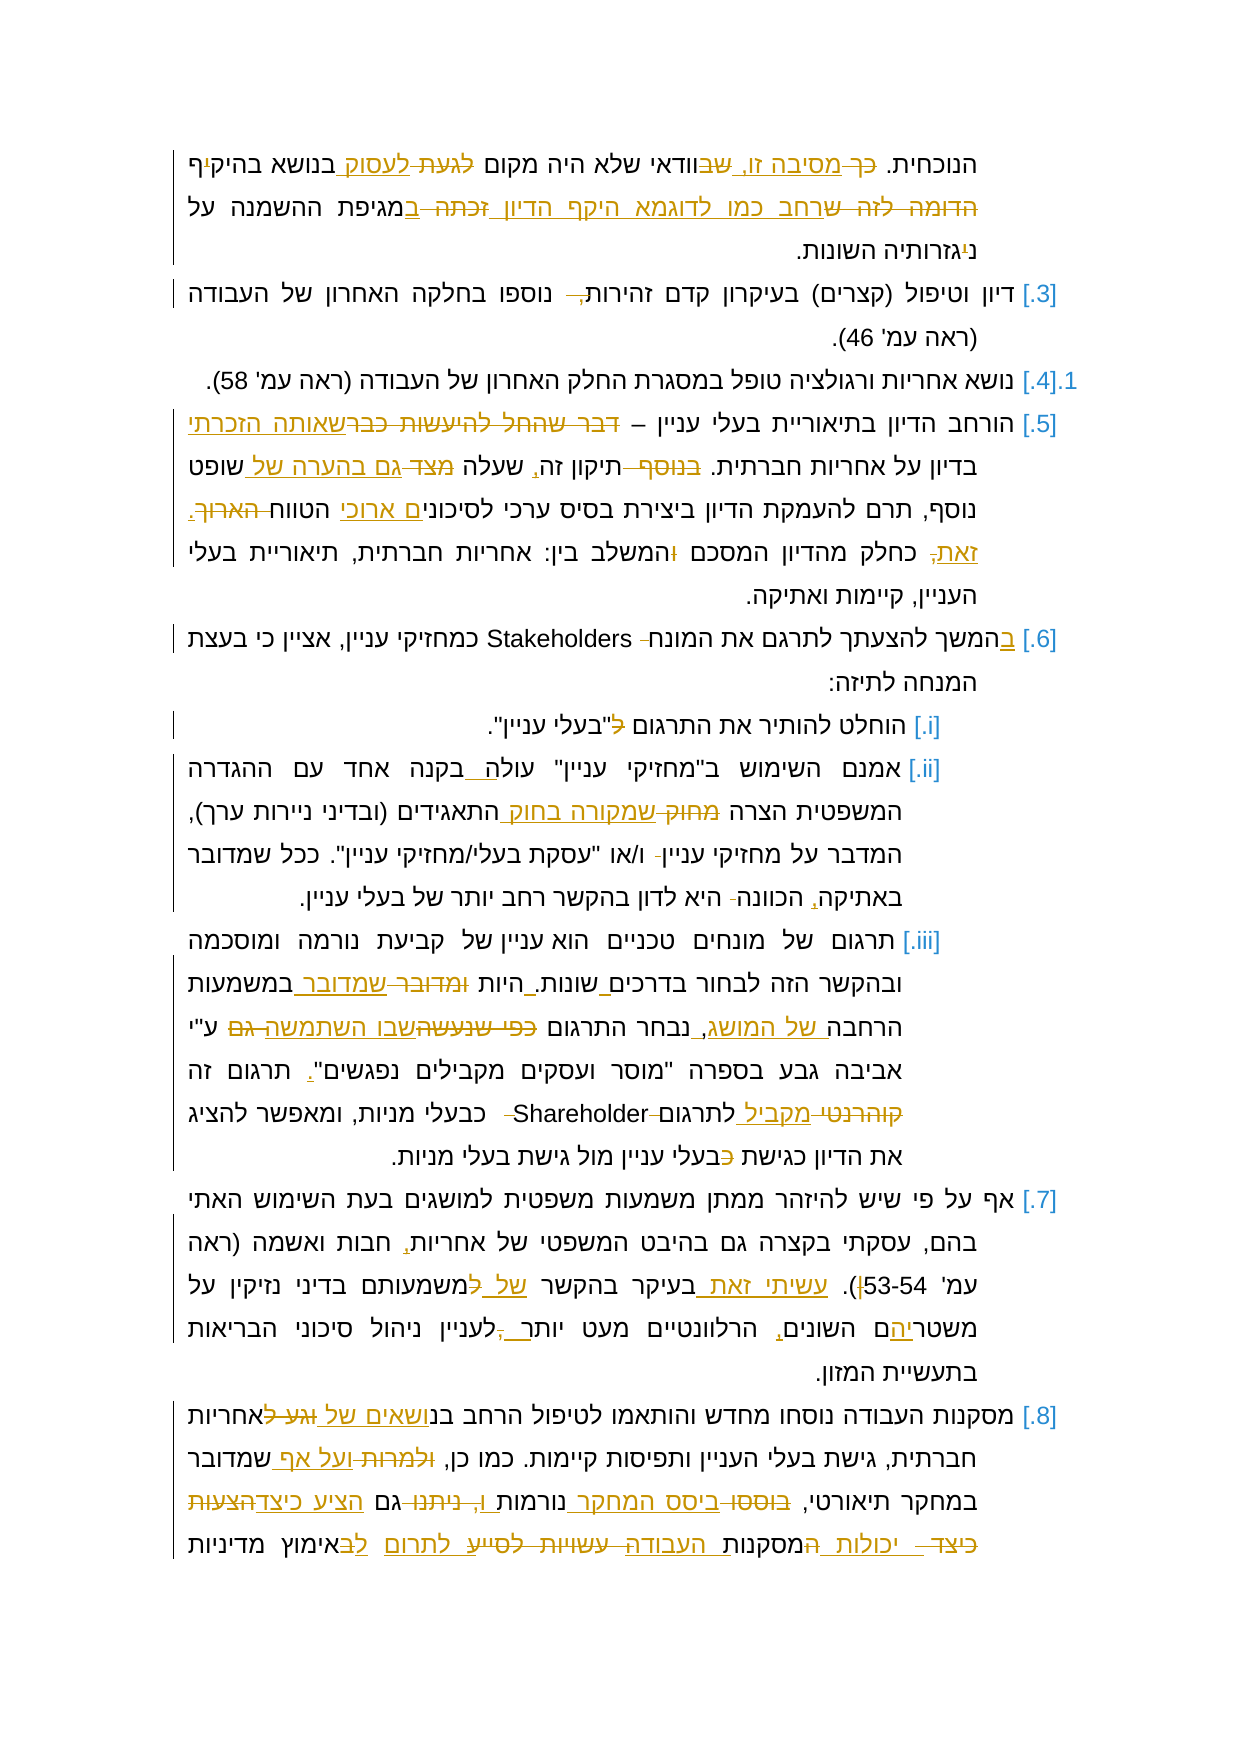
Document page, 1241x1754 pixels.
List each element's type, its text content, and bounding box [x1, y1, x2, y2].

list הוחלט להותיר את התרגום "בעלי עניין". [187, 711, 940, 739]
list דיון וטיפול (קצרים) בעיקרון קדם זהירות נוספו בחלקה האחרון של העבודה (ראה עמ' 46). [187, 279, 1015, 351]
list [187, 1401, 1015, 1559]
list אף על פי שיש להיזהר ממתן משמעות משפטית למושגים בעת השימוש האתי בהם, עסקתי בקצרה גם בהיבט המשפטי של אחריות חבות ואשמה (ראה עמ' 53-54). בעיקר בהקשר משמעותם בדיני נזיקין על משטרם השונים הרלוונטיים מעט יותרלעניין ניהול סיכוני הבריאות בתעשיית המזון. [187, 1185, 1015, 1386]
list אמנם השימוש ב"מחזיקי עניין" עולהבקנה אחד עם ההגדרה המשפטית הצרה התאגידים (ובדיני ניירות ערך), המדבר על מחזיקי עניין ו/או "עסקת בעלי/מחזיקי עניין". ככל שמדובר באתיקה הכוונה היא לדון בהקשר רחב יותר של בעלי עניין. [187, 754, 940, 912]
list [187, 150, 1015, 265]
list נושא אחריות ורגולציה טופל במסגרת החלק האחרון של העבודה (ראה עמ' 58). [187, 366, 1015, 394]
list המשך להצעתך לתרגם את המונח Stakeholders כמחזיקי עניין, אציין כי בעצת המנחה לתיזה: [187, 624, 1015, 696]
list הורחב הדיון בתיאוריית בעלי עניין – בדיון על אחריות חברתית. תיקון זה שעלה שופט נוסף, תרם להעמקת הדיון ביצירת בסיס ערכי לסיכוני הטווח כחלק מהדיון המסכם המשלב בין: אחריות חברתית, תיאוריית בעלי העניין, קיימות ואתיקה. [187, 409, 1015, 610]
list תרגום של מונחים טכניים הוא עניין של קביעת נורמה ומוסכמה ובהקשר הזה לבחור בדרכיםשונות.היות במשמעות הרחבה,נבחר התרגום ע"י אביבה גבע בספרה "מוסר ועסקים מקבילים נפגשים" תרגום זה לתרגוםShareholder כבעלי מניות, ומאפשר להציג את הדיון כגישת בעלי עניין מול גישת בעלי מניות. [187, 926, 940, 1171]
